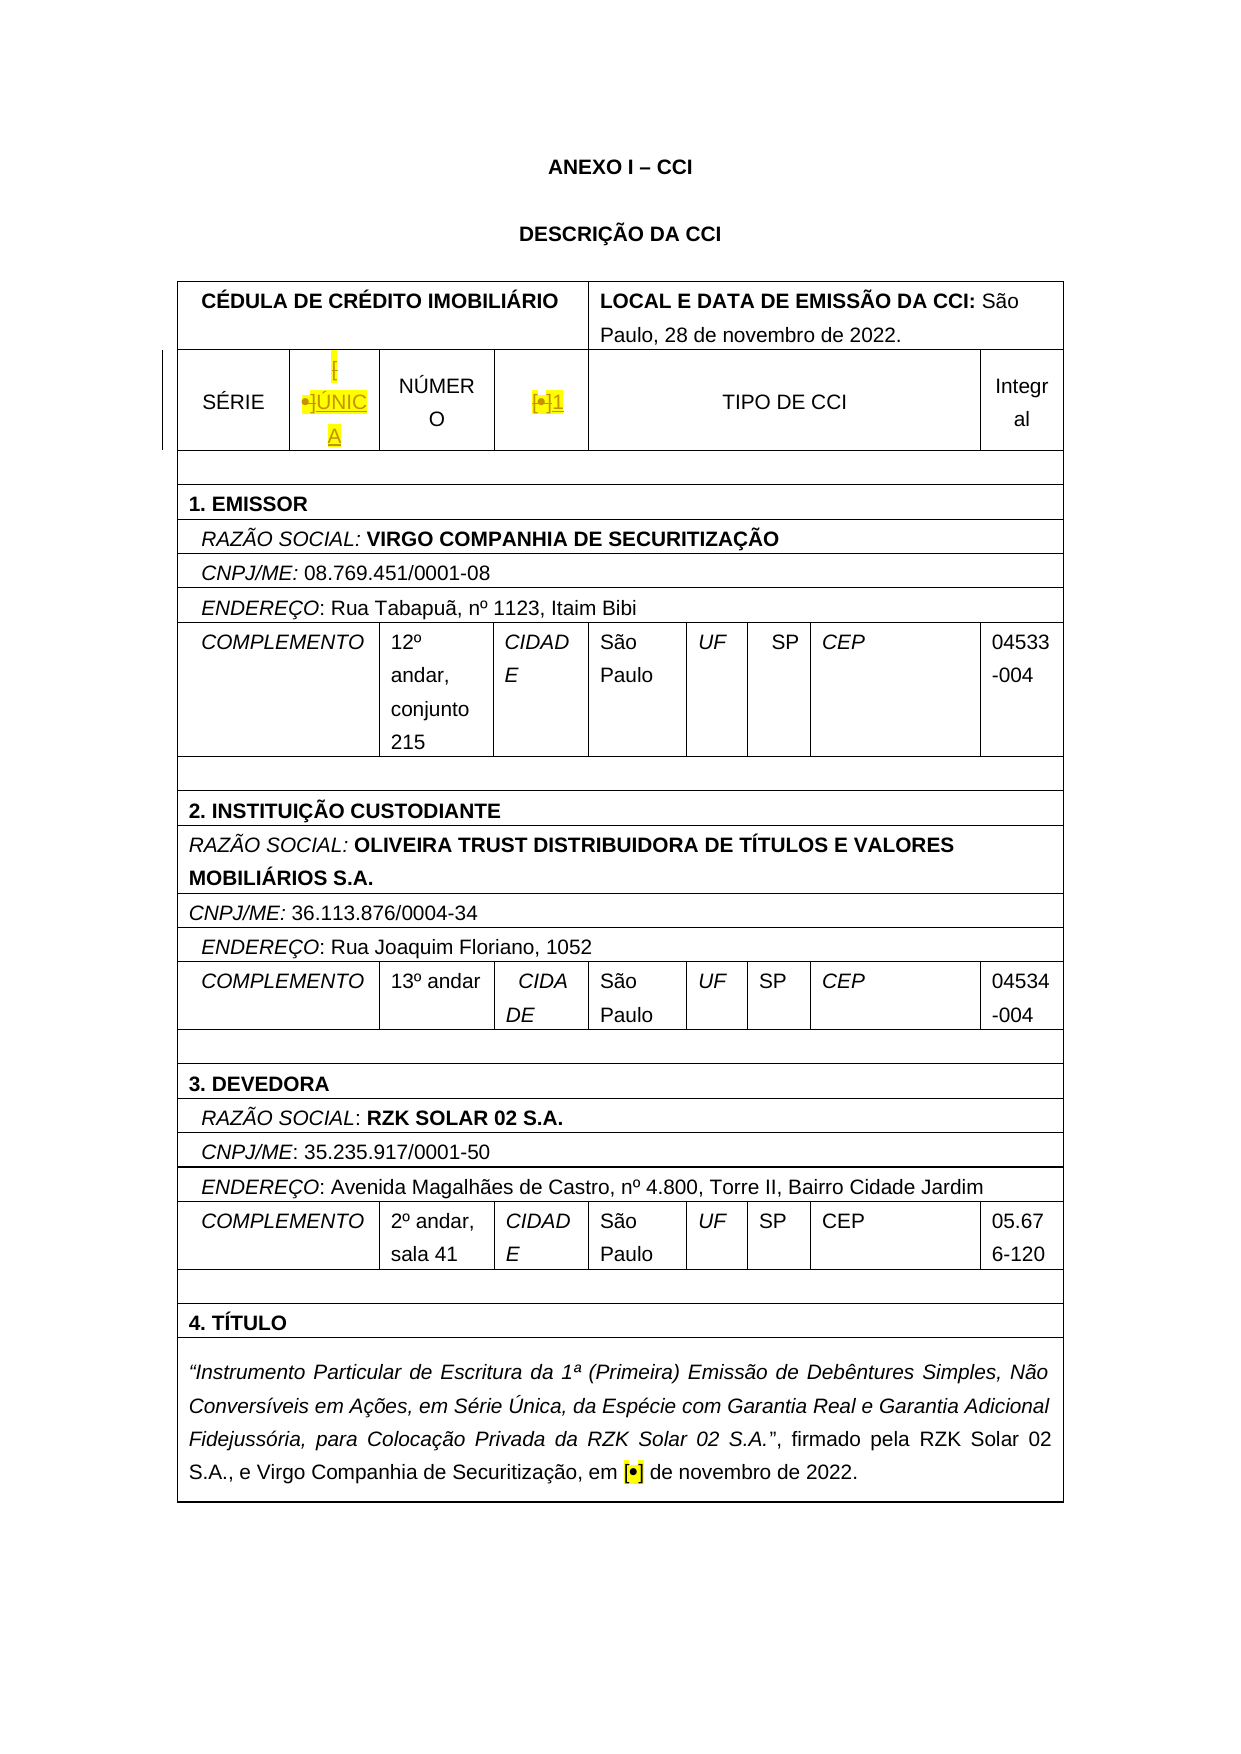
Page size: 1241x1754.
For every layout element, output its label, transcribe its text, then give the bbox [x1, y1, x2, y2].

table_cell São Paulo [589, 623, 686, 756]
table_cell SP [748, 623, 810, 756]
table_cell CIDADE [495, 962, 588, 1029]
table_cell 4. TÍTULO [178, 1304, 1063, 1337]
table_cell CEP [811, 1202, 980, 1268]
table_cell COMPLEMENTO [178, 1202, 379, 1268]
table_cell TIPO DE CCI [589, 350, 980, 450]
table_cell 04533-004 [981, 623, 1063, 756]
table_cell [178, 1030, 1063, 1063]
table_cell SP [748, 962, 810, 1029]
table_cell 2. INSTITUIÇÃO CUSTODIANTE [178, 791, 1063, 825]
table_cell RAZÃO SOCIAL: OLIVEIRA TRUST DISTRIBUIDORA DE TÍTULOS E VALORES MOBILIÁRIOS S.A. [178, 826, 1063, 892]
table_cell COMPLEMENTO [178, 623, 379, 756]
table_cell UF [687, 623, 747, 756]
table_cell “Instrumento Particular de Escritura da 1ª (Primeira) Emissão de Debêntures Simples, Não Conversíveis em Ações, em Série Única, da Espécie com Garantia Real e Garantia Adicional Fidejussória, para Colocação Privada da RZK Solar 02 S.A.”, firmado pela RZK Solar 02 S.A., e Virgo Companhia de Securitização, em [] de novembro de 2022. [178, 1338, 1063, 1501]
table_cell SP [748, 1202, 810, 1268]
table_cell CNPJ/ME: 08.769.451/0001-08 [178, 554, 1063, 587]
table_cell CNPJ/ME: 36.113.876/0004-34 [178, 894, 1063, 927]
table_cell CNPJ/ME: 35.235.917/0001-50 [178, 1133, 1063, 1166]
table_cell COMPLEMENTO [178, 962, 379, 1029]
table_cell RAZÃO SOCIAL: VIRGO COMPANHIA DE SECURITIZAÇÃO [178, 520, 1063, 553]
table_cell 1. EMISSOR [178, 485, 1063, 518]
table_cell 2º andar, sala 41 [380, 1202, 494, 1268]
table_cell UF [687, 962, 747, 1029]
table_cell Integral [981, 350, 1063, 450]
text DESCRIÇÃO DA CCI [177, 214, 1063, 248]
table_cell CIDADE [495, 1202, 588, 1268]
table_cell São Paulo [589, 962, 686, 1029]
table_header CÉDULA DE CRÉDITO IMOBILIÁRIO [178, 282, 588, 349]
table_cell NÚMERO [380, 350, 494, 450]
table_header LOCAL E DATA DE EMISSÃO DA CCI: São Paulo, 28 de novembro de 2022. [589, 282, 1063, 349]
table_cell 05.676-120 [981, 1202, 1063, 1268]
table_cell SÉRIE [178, 350, 289, 450]
table_cell São Paulo [589, 1202, 686, 1268]
table_cell [178, 1270, 1063, 1303]
table_cell 04534-004 [981, 962, 1063, 1029]
table_cell UF [687, 1202, 747, 1268]
table_cell CEP [811, 623, 980, 756]
table_cell ENDEREÇO: Rua Joaquim Floriano, 1052 [178, 928, 1063, 961]
table_cell RAZÃO SOCIAL: RZK SOLAR 02 S.A. [178, 1099, 1063, 1132]
table_cell 13º andar [380, 962, 494, 1029]
table_cell CIDADE [494, 623, 588, 756]
table_cell [178, 757, 1063, 790]
table_cell [290, 350, 379, 450]
table_cell ENDEREÇO: Avenida Magalhães de Castro, nº 4.800, Torre II, Bairro Cidade Jardim [178, 1168, 1063, 1201]
table_cell CEP [811, 962, 980, 1029]
table_cell [178, 451, 1063, 484]
table_cell 3. DEVEDORA [178, 1064, 1063, 1098]
table_cell ENDEREÇO: Rua Tabapuã, nº 1123, Itaim Bibi [178, 588, 1063, 622]
table_cell 12º andar, conjunto 215 [380, 623, 493, 756]
text Anexo I – CCI [177, 148, 1063, 181]
table_cell [495, 350, 588, 450]
